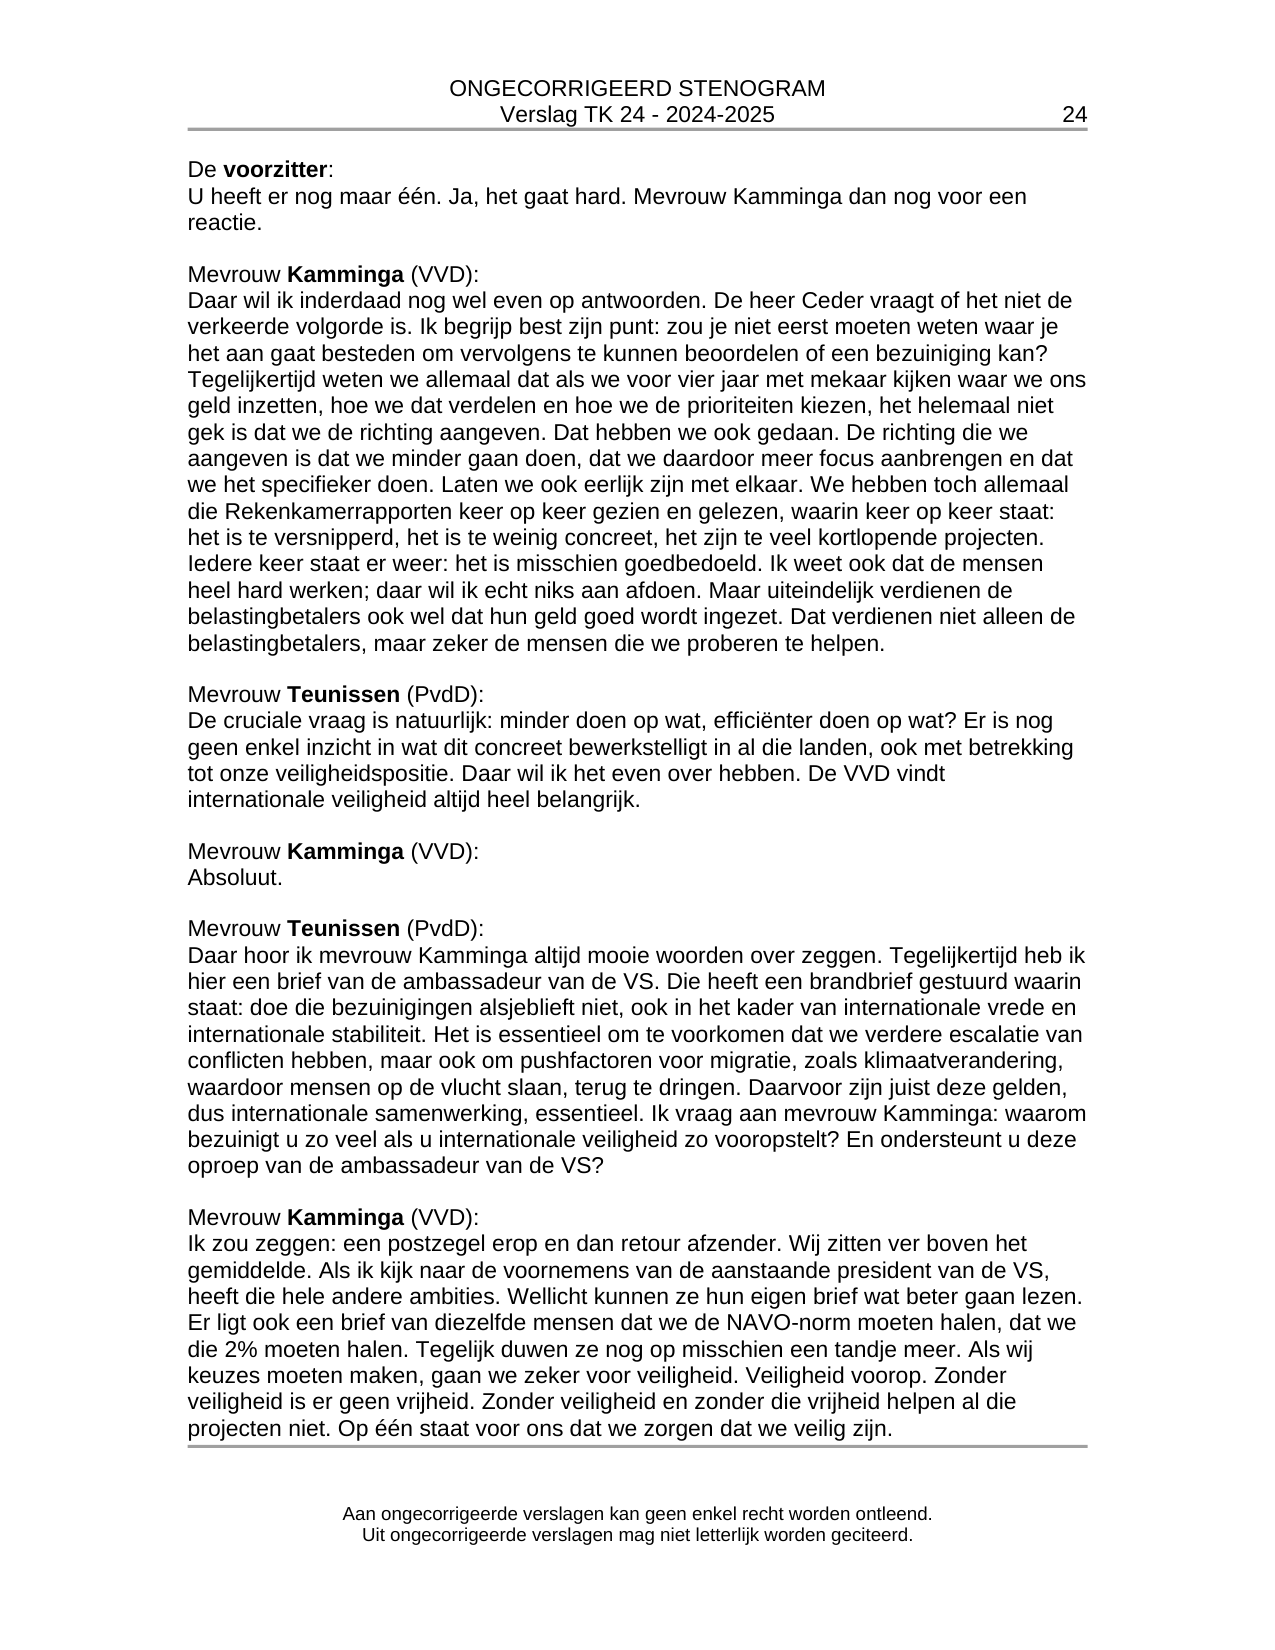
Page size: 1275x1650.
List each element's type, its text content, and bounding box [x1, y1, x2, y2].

text De voorzitter: U heeft er nog maar één. Ja, het gaat hard. Mevrouw Kamminga dan nog voor een reactie. [187, 156, 1087, 236]
text Mevrouw Teunissen (PvdD): De cruciale vraag is natuurlijk: minder doen op wat, efficiënter doen op wat? Er is nog geen enkel inzicht in wat dit concreet bewerkstelligt in al die landen, ook met betrekking tot onze veiligheidspositie. Daar wil ik het even over hebben. De VVD vindt internationale veiligheid altijd heel belangrijk. [187, 681, 1087, 813]
text Mevrouw Kamminga (VVD): Absoluut. [187, 838, 1087, 890]
text Mevrouw Kamminga (VVD): Daar wil ik inderdaad nog wel even op antwoorden. De heer Ceder vraagt of het niet de verkeerde volgorde is. Ik begrijp best zijn punt: zou je niet eerst moeten weten waar je het aan gaat besteden om vervolgens te kunnen beoordelen of een bezuiniging kan? Tegelijkertijd weten we allemaal dat als we voor vier jaar met mekaar kijken waar we ons geld inzetten, hoe we dat verdelen en hoe we de prioriteiten kiezen, het helemaal niet gek is dat we de richting aangeven. Dat hebben we ook gedaan. De richting die we aangeven is dat we minder gaan doen, dat we daardoor meer focus aanbrengen en dat we het specifieker doen. Laten we ook eerlijk zijn met elkaar. We hebben toch allemaal die Rekenkamerrapporten keer op keer gezien en gelezen, waarin keer op keer staat: het is te versnipperd, het is te weinig concreet, het zijn te veel kortlopende projecten. Iedere keer staat er weer: het is misschien goedbedoeld. Ik weet ook dat de mensen heel hard werken; daar wil ik echt niks aan afdoen. Maar uiteindelijk verdienen de belastingbetalers ook wel dat hun geld goed wordt ingezet. Dat verdienen niet alleen de belastingbetalers, maar zeker de mensen die we proberen te helpen. [187, 261, 1087, 656]
text Mevrouw Teunissen (PvdD): Daar hoor ik mevrouw Kamminga altijd mooie woorden over zeggen. Tegelijkertijd heb ik hier een brief van de ambassadeur van de VS. Die heeft een brandbrief gestuurd waarin staat: doe die bezuinigingen alsjeblieft niet, ook in het kader van internationale vrede en internationale stabiliteit. Het is essentieel om te voorkomen dat we verdere escalatie van conflicten hebben, maar ook om pushfactoren voor migratie, zoals klimaatverandering, waardoor mensen op de vlucht slaan, terug te dringen. Daarvoor zijn juist deze gelden, dus internationale samenwerking, essentieel. Ik vraag aan mevrouw Kamminga: waarom bezuinigt u zo veel als u internationale veiligheid zo vooropstelt? En ondersteunt u deze oproep van de ambassadeur van de VS? [187, 915, 1087, 1179]
text Mevrouw Kamminga (VVD): Ik zou zeggen: een postzegel erop en dan retour afzender. Wij zitten ver boven het gemiddelde. Als ik kijk naar de voornemens van de aanstaande president van de VS, heeft die hele andere ambities. Wellicht kunnen ze hun eigen brief wat beter gaan lezen. Er ligt ook een brief van diezelfde mensen dat we de NAVO-norm moeten halen, dat we die 2% moeten halen. Tegelijk duwen ze nog op misschien een tandje meer. Als wij keuzes moeten maken, gaan we zeker voor veiligheid. Veiligheid voorop. Zonder veiligheid is er geen vrijheid. Zonder veiligheid en zonder die vrijheid helpen al die projecten niet. Op één staat voor ons dat we zorgen dat we veilig zijn. [187, 1204, 1087, 1441]
